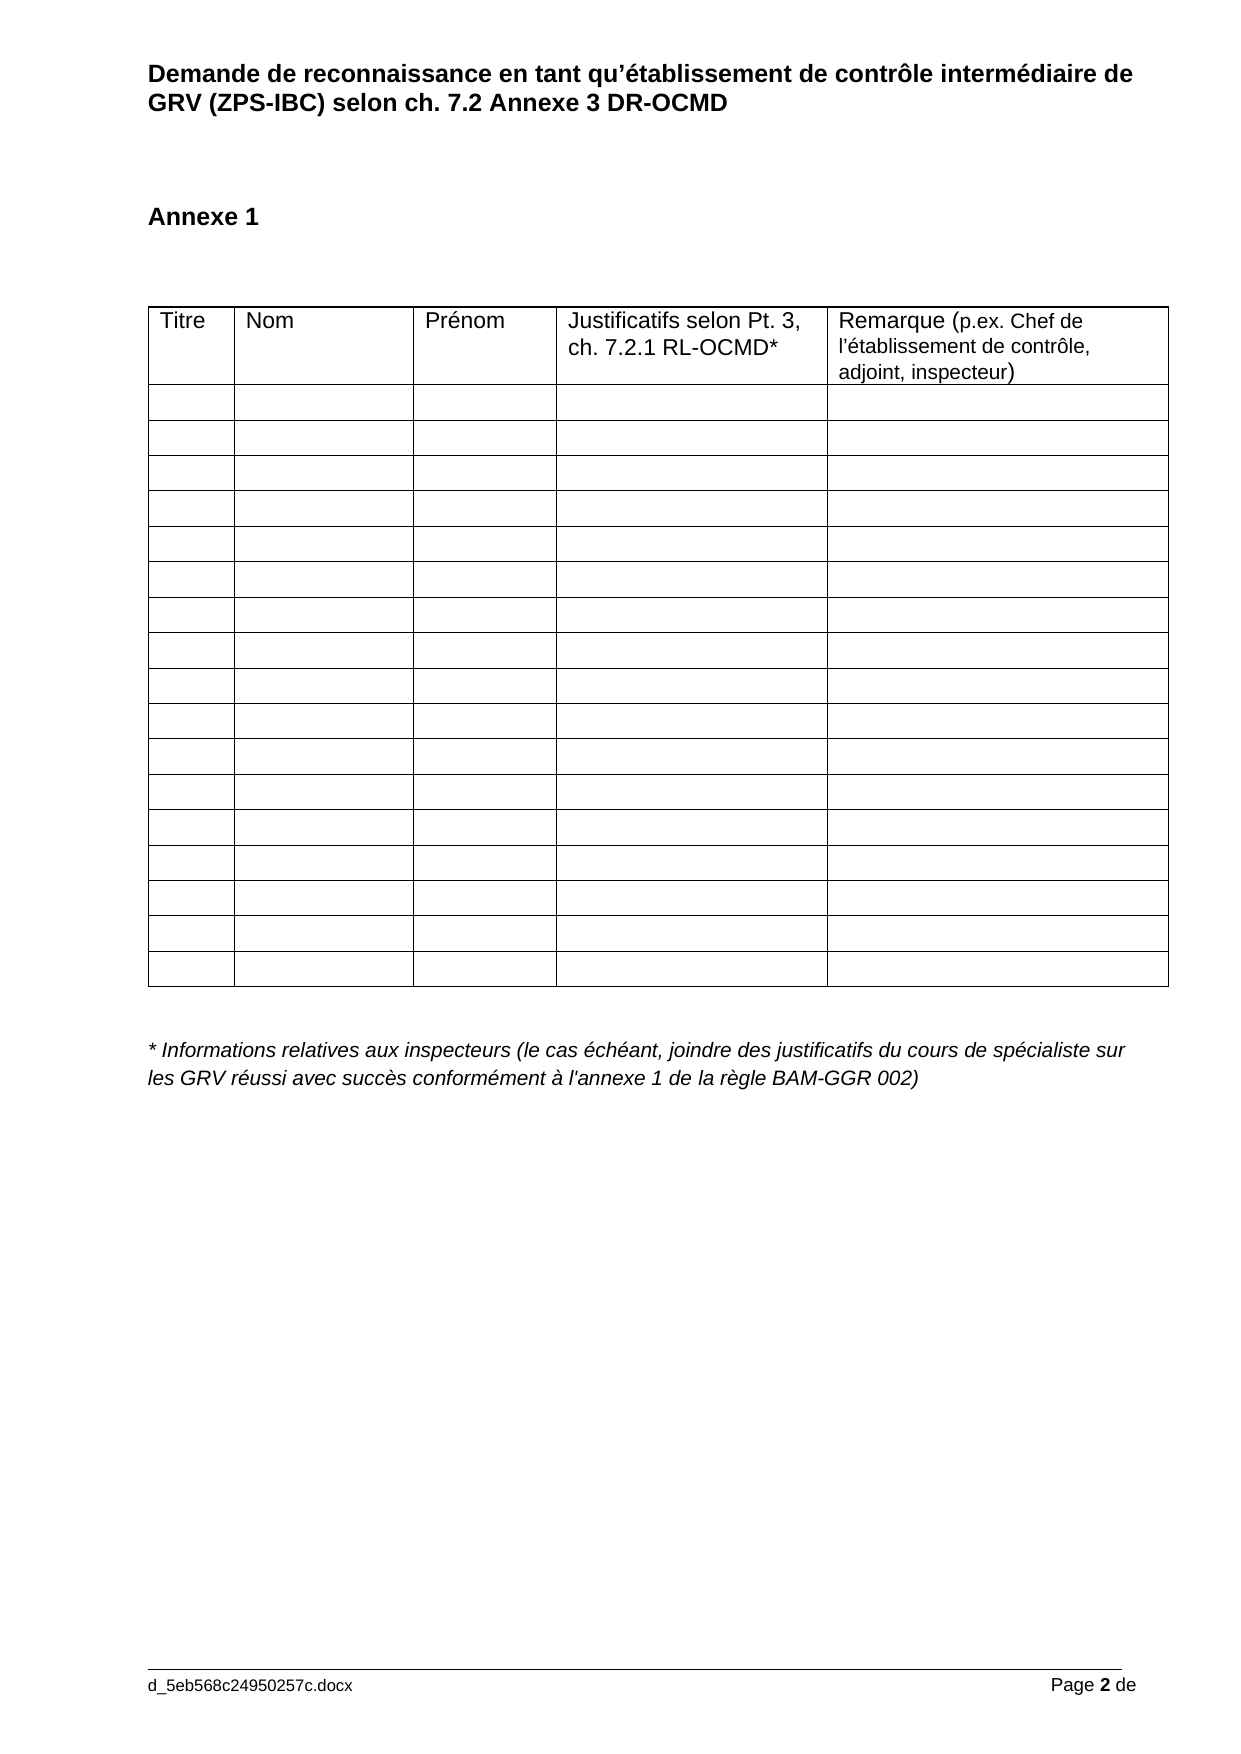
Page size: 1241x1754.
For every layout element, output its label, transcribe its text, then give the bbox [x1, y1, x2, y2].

table_cell [149, 916, 234, 951]
table_header Justificatifs selon Pt. 3, ch. 7.2.1 RL-OCMD* [557, 308, 827, 384]
table_cell [557, 881, 827, 915]
table_cell [235, 669, 413, 703]
table_cell [557, 810, 827, 844]
table_cell [557, 952, 827, 986]
table_cell [828, 775, 1168, 809]
table_cell [235, 491, 413, 526]
table_cell [235, 775, 413, 809]
table_cell [149, 810, 234, 844]
table_cell [557, 385, 827, 419]
table_cell [557, 598, 827, 632]
table_cell [414, 669, 556, 703]
table_cell [414, 775, 556, 809]
table_cell [235, 952, 413, 986]
table_cell [828, 669, 1168, 703]
table_cell [414, 916, 556, 951]
table_cell [235, 810, 413, 844]
table_header Titre [149, 308, 234, 384]
table_cell [149, 456, 234, 490]
table_cell [557, 562, 827, 597]
table_cell [414, 527, 556, 561]
table_cell [828, 952, 1168, 986]
table_cell [414, 952, 556, 986]
table_cell [149, 881, 234, 915]
table_cell [414, 456, 556, 490]
table_cell [828, 881, 1168, 915]
table_cell [414, 598, 556, 632]
table_cell [557, 633, 827, 667]
table_cell [149, 739, 234, 774]
table_cell [828, 421, 1168, 455]
table_cell [235, 916, 413, 951]
table_cell [414, 704, 556, 738]
table_cell [414, 491, 556, 526]
table_cell [149, 598, 234, 632]
table_cell [235, 527, 413, 561]
table_cell [149, 385, 234, 419]
table_cell [828, 739, 1168, 774]
table_cell [414, 846, 556, 880]
table_cell [235, 385, 413, 419]
table_cell [557, 491, 827, 526]
table_cell [557, 669, 827, 703]
table_cell [414, 385, 556, 419]
table_cell [149, 669, 234, 703]
table_cell [414, 739, 556, 774]
table_cell [828, 704, 1168, 738]
table_header Remarque (p.ex. Chef de l’établissement de contrôle, adjoint, inspecteur) [828, 308, 1168, 384]
table_cell [149, 491, 234, 526]
table_cell [828, 385, 1168, 419]
table_cell [557, 739, 827, 774]
text Annexe 1 [148, 202, 1137, 230]
table_cell [828, 598, 1168, 632]
table_cell [828, 491, 1168, 526]
table_cell [149, 633, 234, 667]
table_cell [828, 810, 1168, 844]
table_cell [557, 846, 827, 880]
table_cell [149, 846, 234, 880]
table_cell [235, 739, 413, 774]
table_cell [414, 633, 556, 667]
table_cell [828, 846, 1168, 880]
table_cell [557, 704, 827, 738]
table_cell [149, 562, 234, 597]
table_cell [828, 456, 1168, 490]
table_cell [557, 421, 827, 455]
table_cell [414, 881, 556, 915]
table_cell [235, 846, 413, 880]
table_header Prénom [414, 308, 556, 384]
table_cell [235, 456, 413, 490]
table_cell [149, 527, 234, 561]
table_cell [149, 704, 234, 738]
table_cell [149, 421, 234, 455]
table_cell [235, 704, 413, 738]
table_cell [828, 916, 1168, 951]
table_cell [235, 881, 413, 915]
table_cell [557, 775, 827, 809]
table_cell [235, 633, 413, 667]
table_cell [414, 421, 556, 455]
table_header Nom [235, 308, 413, 384]
table_cell [235, 421, 413, 455]
table_cell [557, 527, 827, 561]
text * Informations relatives aux inspecteurs (le cas échéant, joindre des justificatifs du cours de spécialiste sur les GRV réussi avec succès conformément à l'annexe 1 de la règle BAM-GGR 002) [148, 1038, 1137, 1090]
table_cell [235, 562, 413, 597]
table_cell [828, 633, 1168, 667]
table_cell [414, 562, 556, 597]
table_cell [414, 810, 556, 844]
table_cell [828, 562, 1168, 597]
table_cell [235, 598, 413, 632]
table_cell [557, 916, 827, 951]
table_cell [149, 775, 234, 809]
table_cell [557, 456, 827, 490]
table_cell [828, 527, 1168, 561]
table_cell [149, 952, 234, 986]
